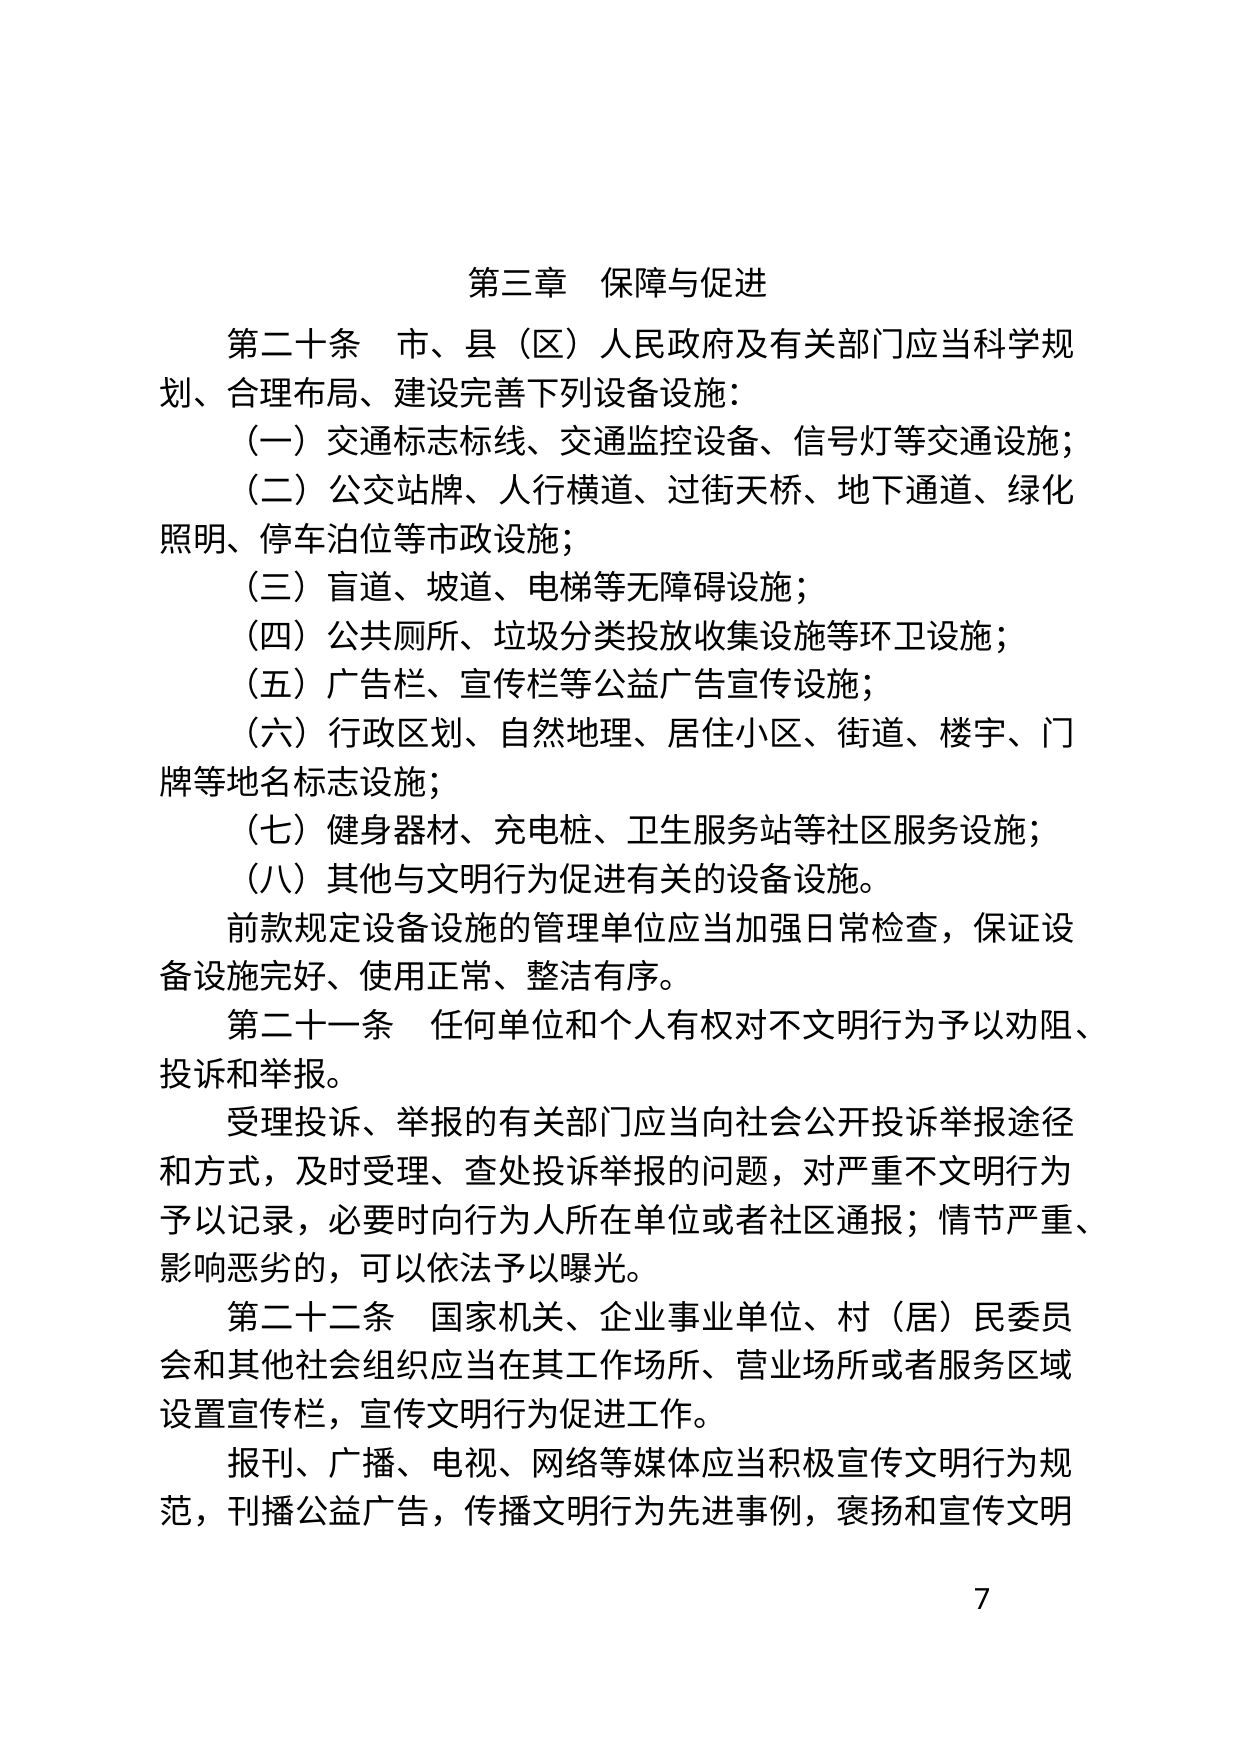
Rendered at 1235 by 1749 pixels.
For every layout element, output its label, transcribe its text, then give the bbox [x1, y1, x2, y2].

text （二）公交站牌、人行横道、过街天桥、地下通道、绿化照明、停车泊位等市政设施； [159, 463, 1075, 561]
text （一）交通标志标线、交通监控设备、信号灯等交通设施； [159, 415, 1075, 463]
text 受理投诉、举报的有关部门应当向社会公开投诉举报途径和方式，及时受理、查处投诉举报的问题，对严重不文明行为予以记录，必要时向行为人所在单位或者社区通报；情节严重、影响恶劣的，可以依法予以曝光。 [159, 1096, 1075, 1290]
text 前款规定设备设施的管理单位应当加强日常检查，保证设备设施完好、使用正常、整洁有序。 [159, 901, 1075, 998]
text 第二十条 市、县（区）人民政府及有关部门应当科学规划、合理布局、建设完善下列设备设施： [159, 317, 1075, 415]
text 第二十二条 国家机关、企业事业单位、村（居）民委员会和其他社会组织应当在其工作场所、营业场所或者服务区域设置宣传栏，宣传文明行为促进工作。 [159, 1290, 1075, 1436]
text （四）公共厕所、垃圾分类投放收集设施等环卫设施； [159, 609, 1075, 658]
text 第三章 保障与促进 [159, 256, 1075, 305]
text 第二十一条 任何单位和个人有权对不文明行为予以劝阻、投诉和举报。 [159, 998, 1075, 1096]
text （五）广告栏、宣传栏等公益广告宣传设施； [159, 658, 1075, 707]
text （七）健身器材、充电桩、卫生服务站等社区服务设施； [159, 804, 1075, 853]
text （三）盲道、坡道、电梯等无障碍设施； [159, 561, 1075, 609]
text （六）行政区划、自然地理、居住小区、街道、楼宇、门牌等地名标志设施； [159, 707, 1075, 804]
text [159, 1436, 1075, 1534]
text （八）其他与文明行为促进有关的设备设施。 [159, 853, 1075, 901]
